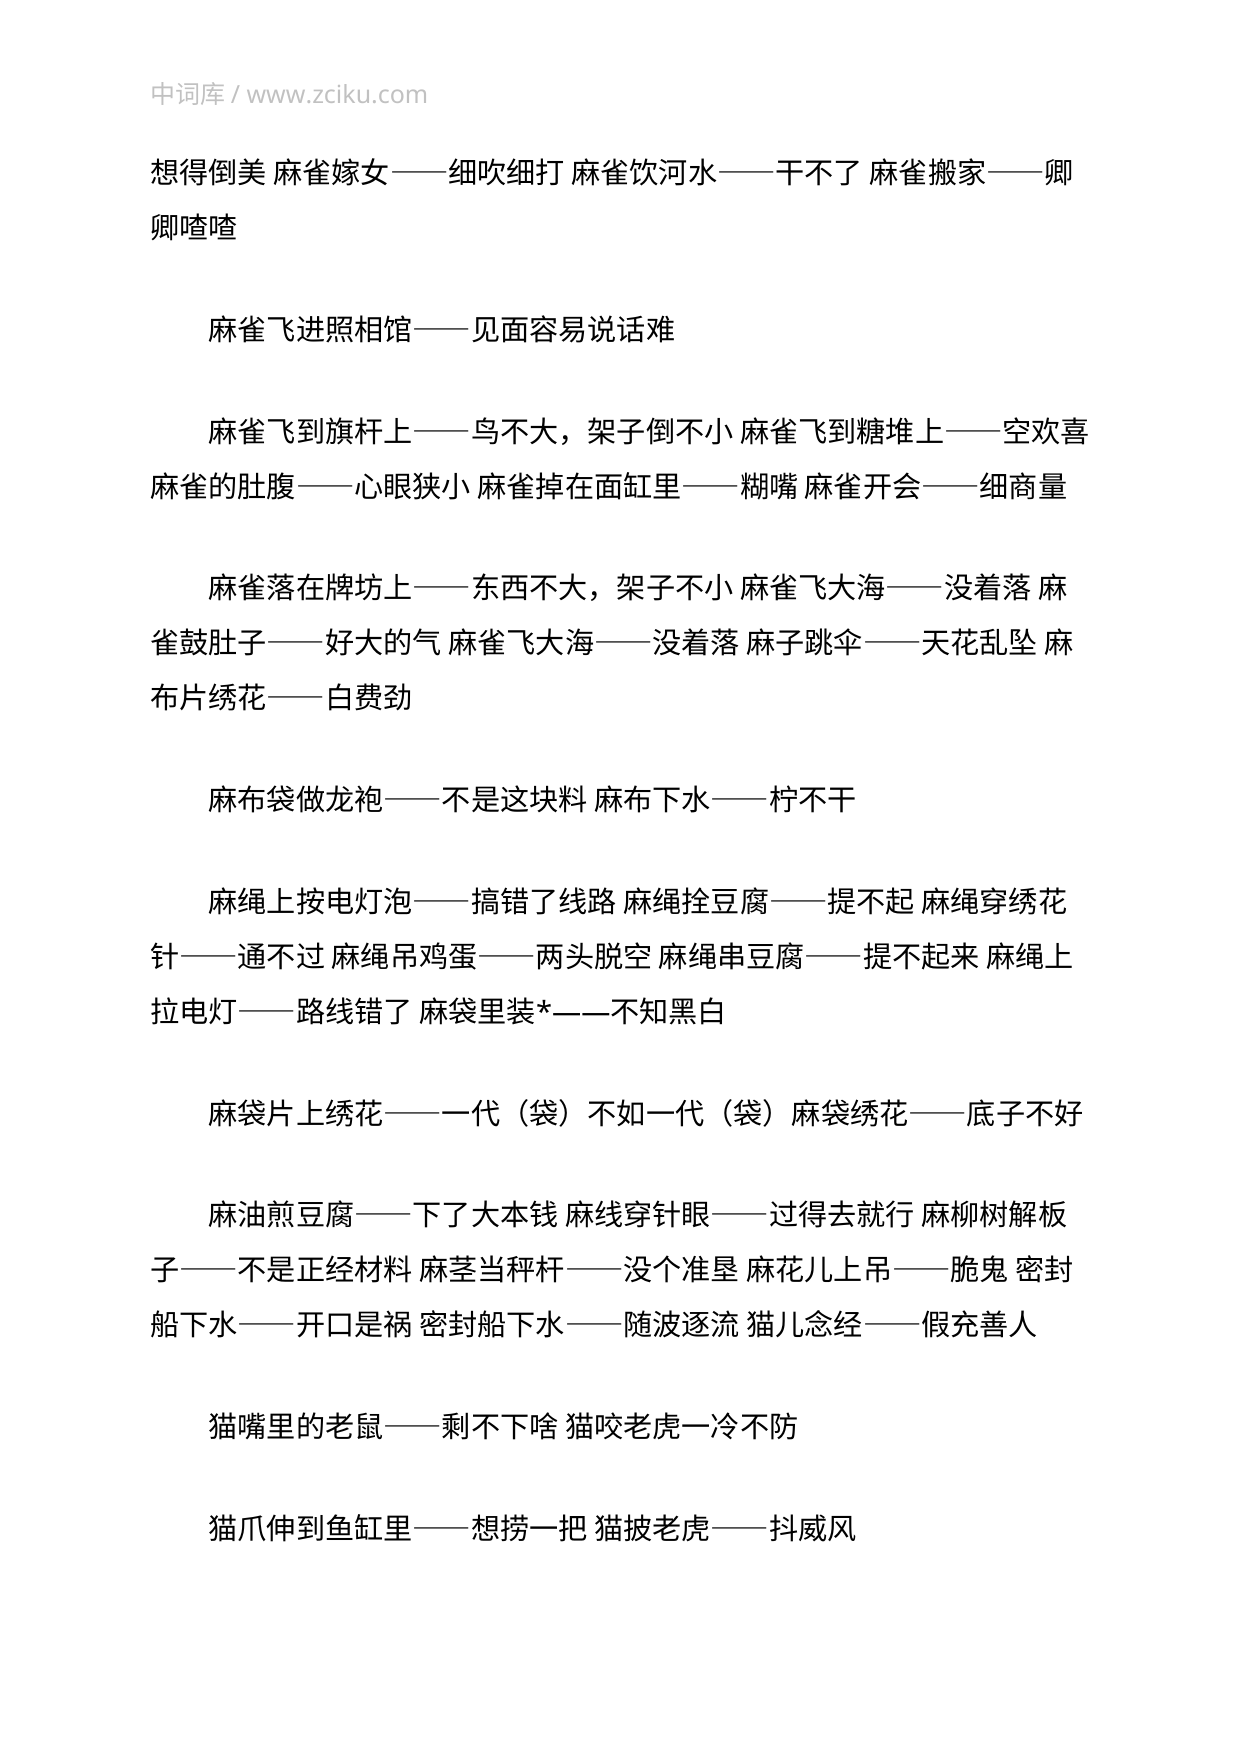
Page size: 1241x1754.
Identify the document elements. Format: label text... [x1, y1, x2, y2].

text 麻袋片上绣花——一代（袋）不如一代（袋）麻袋绣花——底子不好 [150, 1090, 1090, 1132]
text 猫爪伸到鱼缸里——想捞一把 猫披老虎——抖威风 [150, 1505, 1090, 1548]
text 麻雀飞进照相馆——见面容易说话难 [150, 307, 1090, 349]
text 麻油煎豆腐——下了大本钱 麻线穿针眼——过得去就行 麻柳树解板子——不是正经材料 麻茎当秤杆——没个准垦 麻花儿上吊——脆鬼 密封船下水——开口是祸 密封船下水——随波逐流 猫儿念经——假充善人 [150, 1192, 1090, 1344]
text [150, 150, 1090, 247]
text 麻雀落在牌坊上——东西不大，架子不小 麻雀飞大海——没着落 麻雀鼓肚子——好大的气 麻雀飞大海——没着落 麻子跳伞——天花乱坠 麻布片绣花——白费劲 [150, 565, 1090, 717]
text 麻雀飞到旗杆上——鸟不大，架子倒不小 麻雀飞到糖堆上——空欢喜 麻雀的肚腹——心眼狭小 麻雀掉在面缸里——糊嘴 麻雀开会——细商量 [150, 408, 1090, 506]
text 麻绳上按电灯泡——搞错了线路 麻绳拴豆腐——提不起 麻绳穿绣花针——通不过 麻绳吊鸡蛋——两头脱空 麻绳串豆腐——提不起来 麻绳上拉电灯——路线错了 麻袋里装*——不知黑白 [150, 878, 1090, 1031]
text 猫嘴里的老鼠——剩不下啥 猫咬老虎一冷不防 [150, 1403, 1090, 1446]
text 麻布袋做龙袍——不是这块料 麻布下水——柠不干 [150, 777, 1090, 819]
